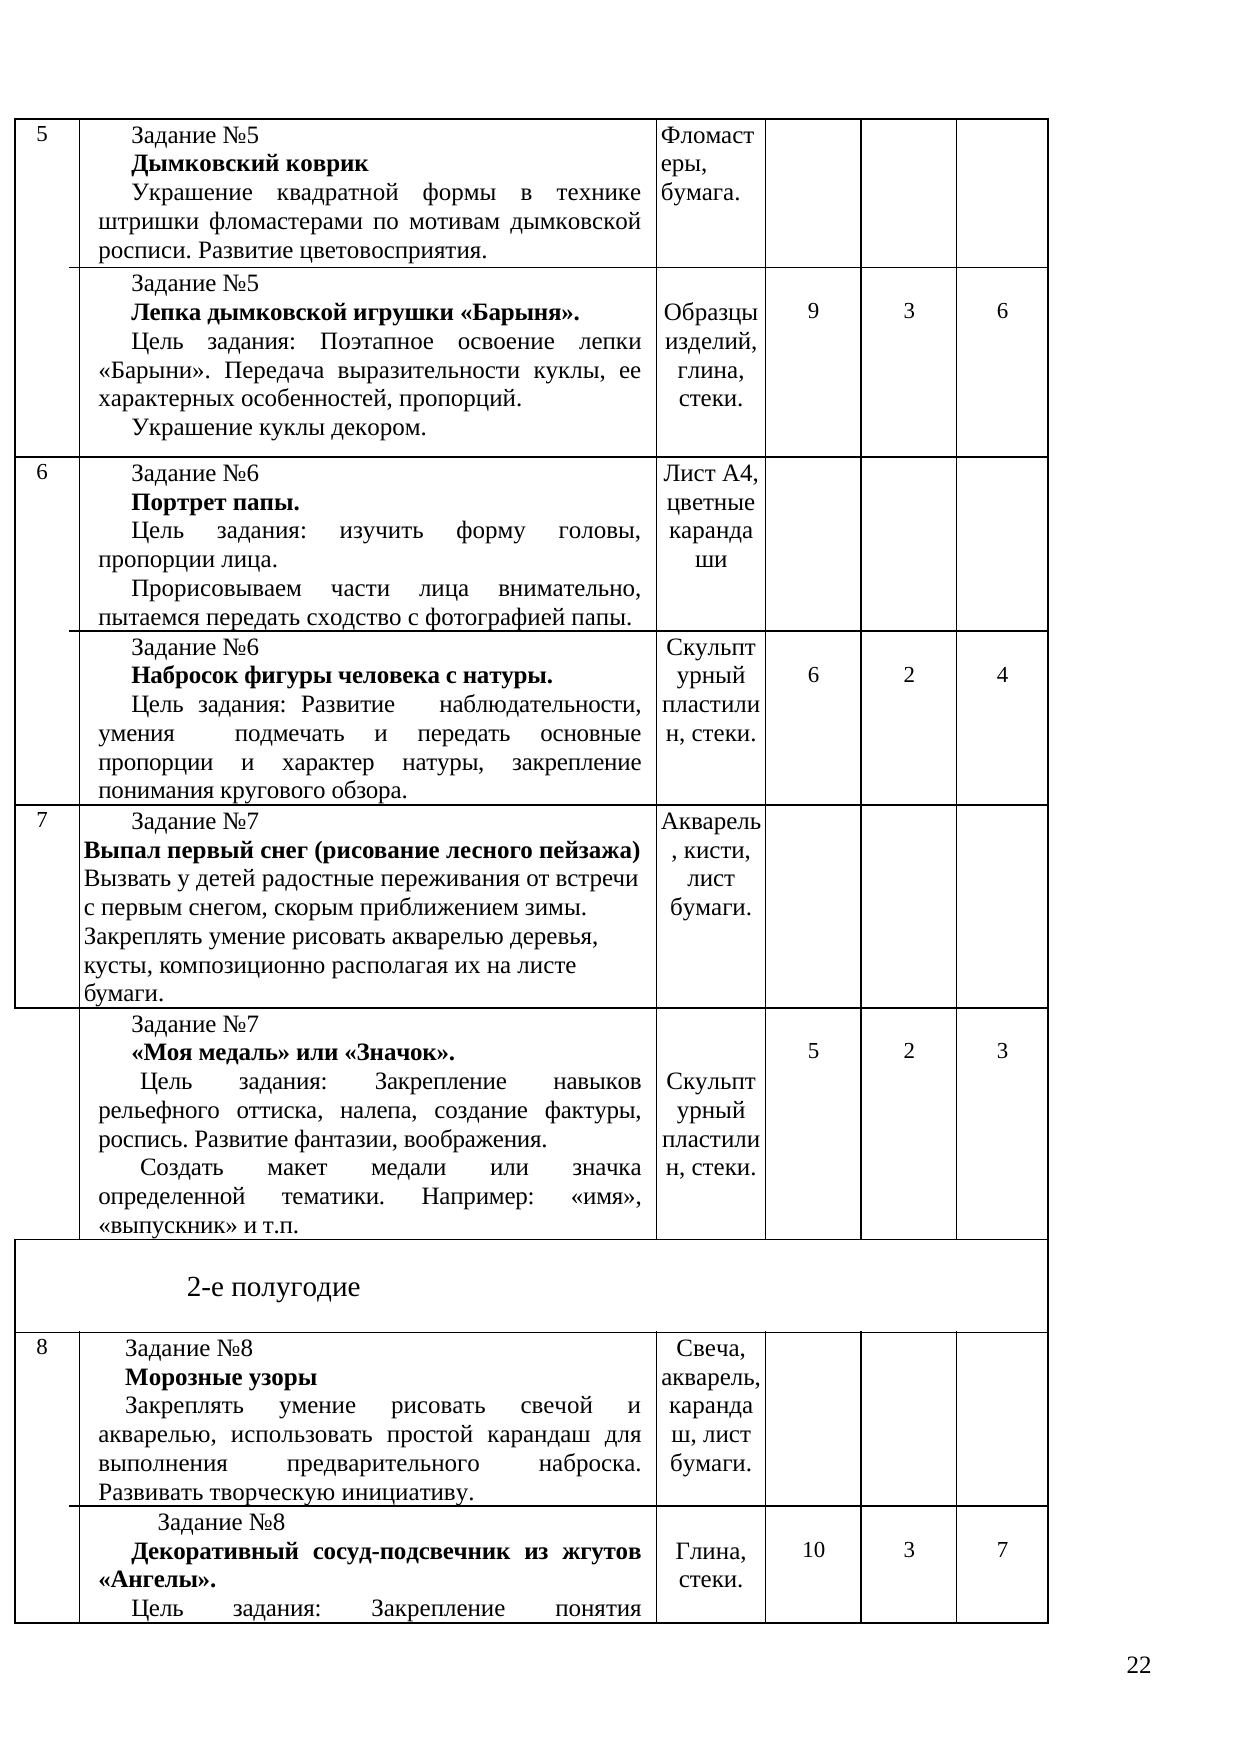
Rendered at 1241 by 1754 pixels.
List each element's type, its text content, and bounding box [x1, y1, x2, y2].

table_cell Задание №8 Морозные узоры Закреплять умение рисовать свечой и акварелью, использовать простой карандаш для выполнения предварительного наброска. Развивать творческую инициативу. [80, 1333, 656, 1505]
table_cell 5 [16, 120, 69, 456]
table_cell Задание №7 Выпал первый снег (рисование лесного пейзажа) Вызвать у детей радостные переживания от встречи с первым снегом, скорым приближением зимы. Закреплять умение рисовать акварелью деревья, кусты, композиционно располагая их на листе бумаги. [80, 806, 656, 1007]
table_cell [766, 458, 860, 630]
table_cell Фломастеры, бумага. [657, 120, 765, 267]
table_cell [957, 120, 1047, 267]
table_cell Глина, стеки. [657, 1507, 765, 1622]
table_cell [766, 120, 860, 267]
table_cell Задание №5 Лепка дымковской игрушки «Барыня». Цель задания: Поэтапное освоение лепки «Барыни». Передача выразительности куклы, ее характерных особенностей, пропорций. Украшение куклы декором. [80, 268, 656, 456]
table_cell 6 [766, 632, 860, 804]
table_cell 7 [16, 806, 69, 1007]
table_cell 7 [957, 1507, 1047, 1622]
table_cell [69, 1507, 79, 1622]
table_cell Скульптурный пластилин, стеки. [657, 1009, 765, 1239]
table_cell [69, 1333, 79, 1505]
table_cell Задание №6 Портрет папы. Цель задания: изучить форму головы, пропорции лица. Прорисовываем части лица внимательно, пытаемся передать сходство с фотографией папы. [80, 458, 656, 630]
table_cell 3 [862, 1507, 956, 1622]
table_cell 2-е полугодие [16, 1240, 1047, 1331]
table_cell [69, 1009, 79, 1239]
table_cell [862, 458, 956, 630]
table_cell Скульптурный пластилин, стеки. [657, 632, 765, 804]
table_cell 6 [957, 268, 1047, 456]
table_cell 8 [16, 1333, 69, 1622]
table_cell Задание №7 «Моя медаль» или «Значок». Цель задания: Закрепление навыков рельефного оттиска, налепа, создание фактуры, роспись. Развитие фантазии, воображения. Создать макет медали или значка определенной тематики. Например: «имя», «выпускник» и т.п. [80, 1009, 656, 1239]
table_cell Задание №6 Набросок фигуры человека с натуры. Цель задания: Развитие наблюдательности, умения подмечать и передать основные пропорции и характер натуры, закрепление понимания кругового обзора. [80, 632, 656, 804]
table_cell Свеча, акварель, карандаш, лист бумаги. [657, 1333, 765, 1505]
table_cell 9 [766, 268, 860, 456]
table_cell [957, 1333, 1047, 1505]
table_cell 2 [862, 1009, 956, 1239]
table_cell [69, 806, 79, 1007]
table_cell 4 [957, 632, 1047, 804]
table_cell 3 [862, 268, 956, 456]
table_cell [766, 806, 860, 1007]
table_cell [862, 806, 956, 1007]
table_cell 3 [957, 1009, 1047, 1239]
table_cell [862, 1333, 956, 1505]
table_cell [957, 458, 1047, 630]
table_cell Образцы изделий, глина, стеки. [657, 268, 765, 456]
table_cell [69, 458, 79, 630]
table_cell 2 [862, 632, 956, 804]
table_cell [69, 120, 79, 267]
table_cell [69, 632, 79, 804]
table_cell 10 [766, 1507, 860, 1622]
table_cell [766, 1333, 860, 1505]
table_cell [69, 268, 79, 456]
table_cell Акварель, кисти, лист бумаги. [657, 806, 765, 1007]
table_cell [862, 120, 956, 267]
table_cell 5 [766, 1009, 860, 1239]
table_cell Задание №5 Дымковский коврик Украшение квадратной формы в технике штришки фломастерами по мотивам дымковской росписи. Развитие цветовосприятия. [80, 120, 656, 267]
table_cell [957, 806, 1047, 1007]
table_cell Лист А4, цветные карандаши [657, 458, 765, 630]
table_cell 6 [16, 458, 69, 804]
